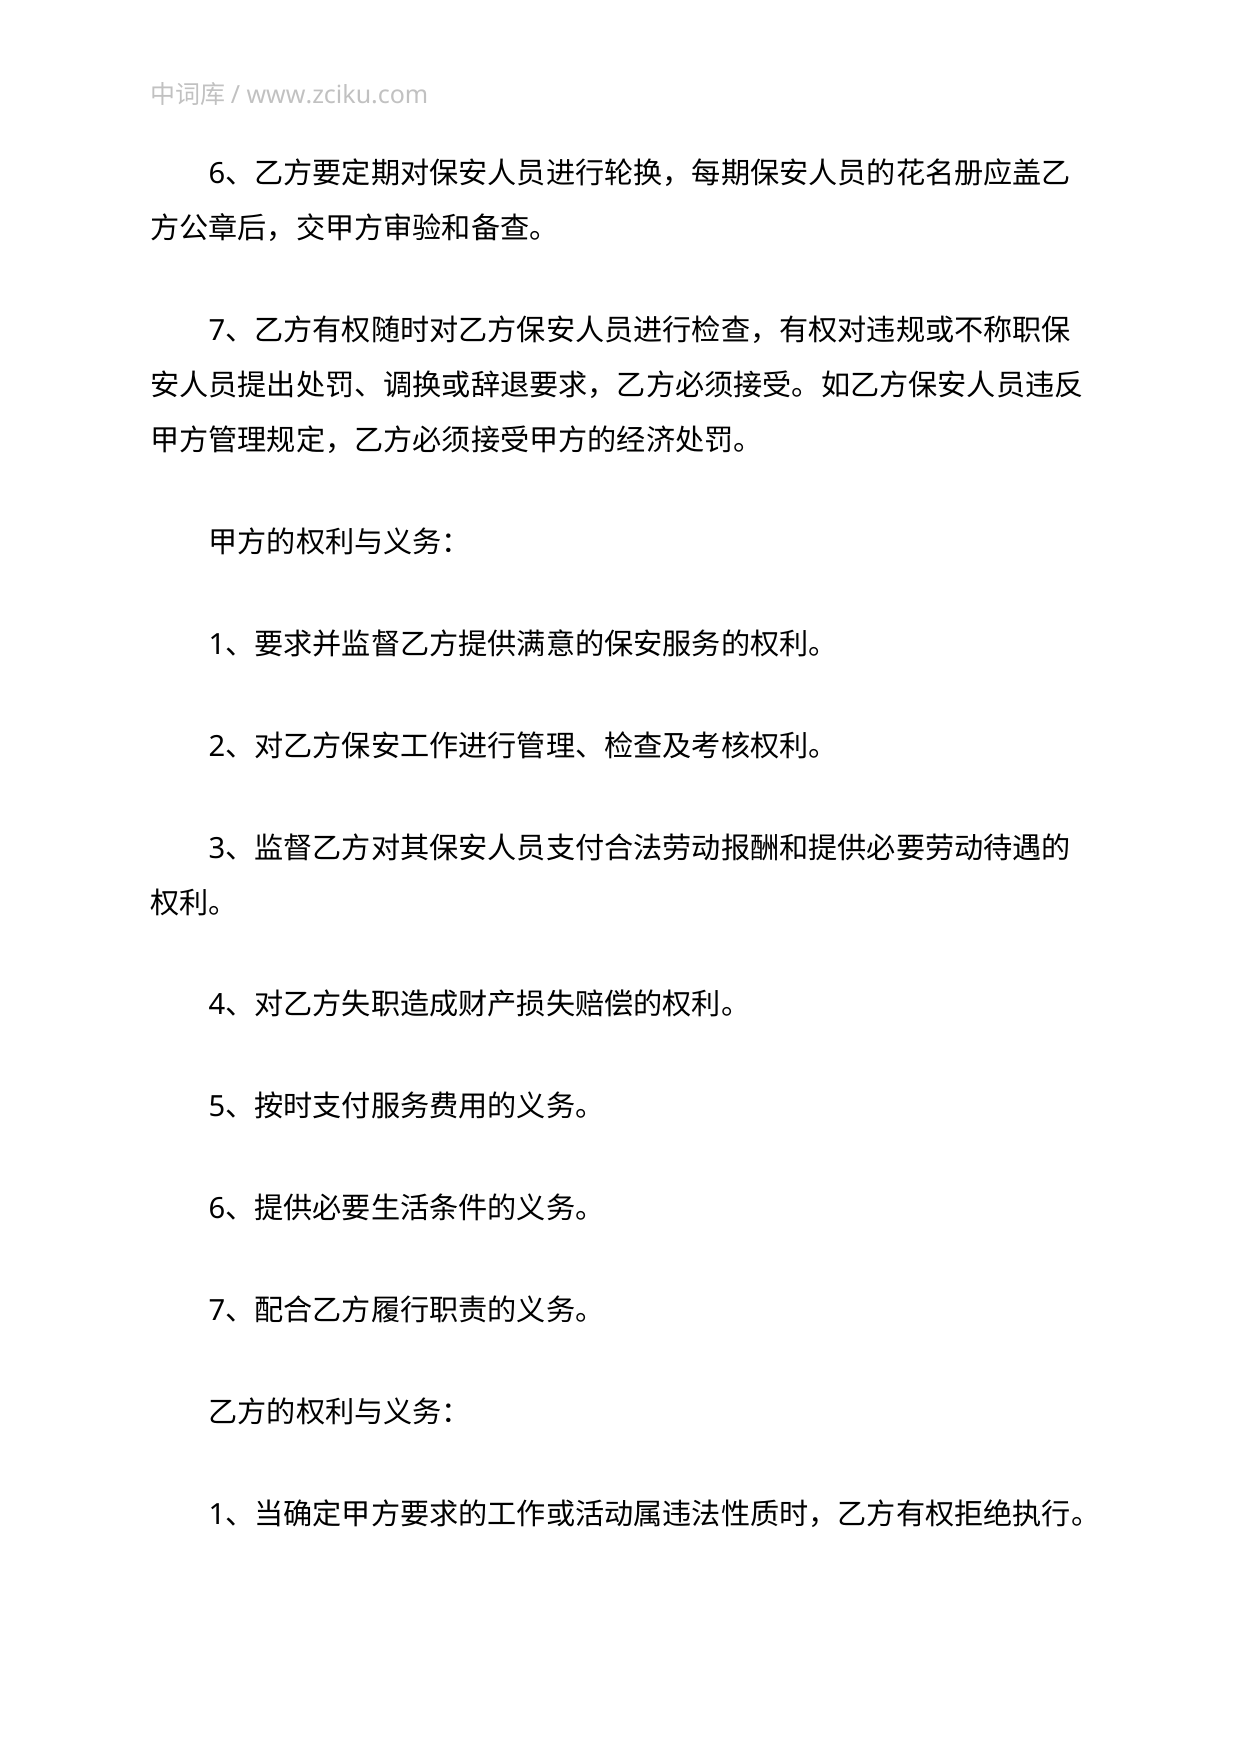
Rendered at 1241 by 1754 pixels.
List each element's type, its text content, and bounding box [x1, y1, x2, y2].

text 1、要求并监督乙方提供满意的保安服务的权利。 [150, 620, 1090, 663]
text 4、对乙方失职造成财产损失赔偿的权利。 [150, 981, 1090, 1023]
text 6、提供必要生活条件的义务。 [150, 1185, 1090, 1227]
text 5、按时支付服务费用的义务。 [150, 1083, 1090, 1125]
text 2、对乙方保安工作进行管理、检查及考核权利。 [150, 722, 1090, 764]
text 6、乙方要定期对保安人员进行轮换，每期保安人员的花名册应盖乙方公章后，交甲方审验和备查。 [150, 150, 1090, 247]
text 7、配合乙方履行职责的义务。 [150, 1287, 1090, 1329]
text 7、乙方有权随时对乙方保安人员进行检查，有权对违规或不称职保安人员提出处罚、调换或辞退要求，乙方必须接受。如乙方保安人员违反甲方管理规定，乙方必须接受甲方的经济处罚。 [150, 307, 1090, 459]
text 1、当确定甲方要求的工作或活动属违法性质时，乙方有权拒绝执行。 [150, 1491, 1090, 1533]
text 甲方的权利与义务： [150, 518, 1090, 561]
text 3、监督乙方对其保安人员支付合法劳动报酬和提供必要劳动待遇的权利。 [150, 824, 1090, 921]
text 乙方的权利与义务： [150, 1389, 1090, 1431]
